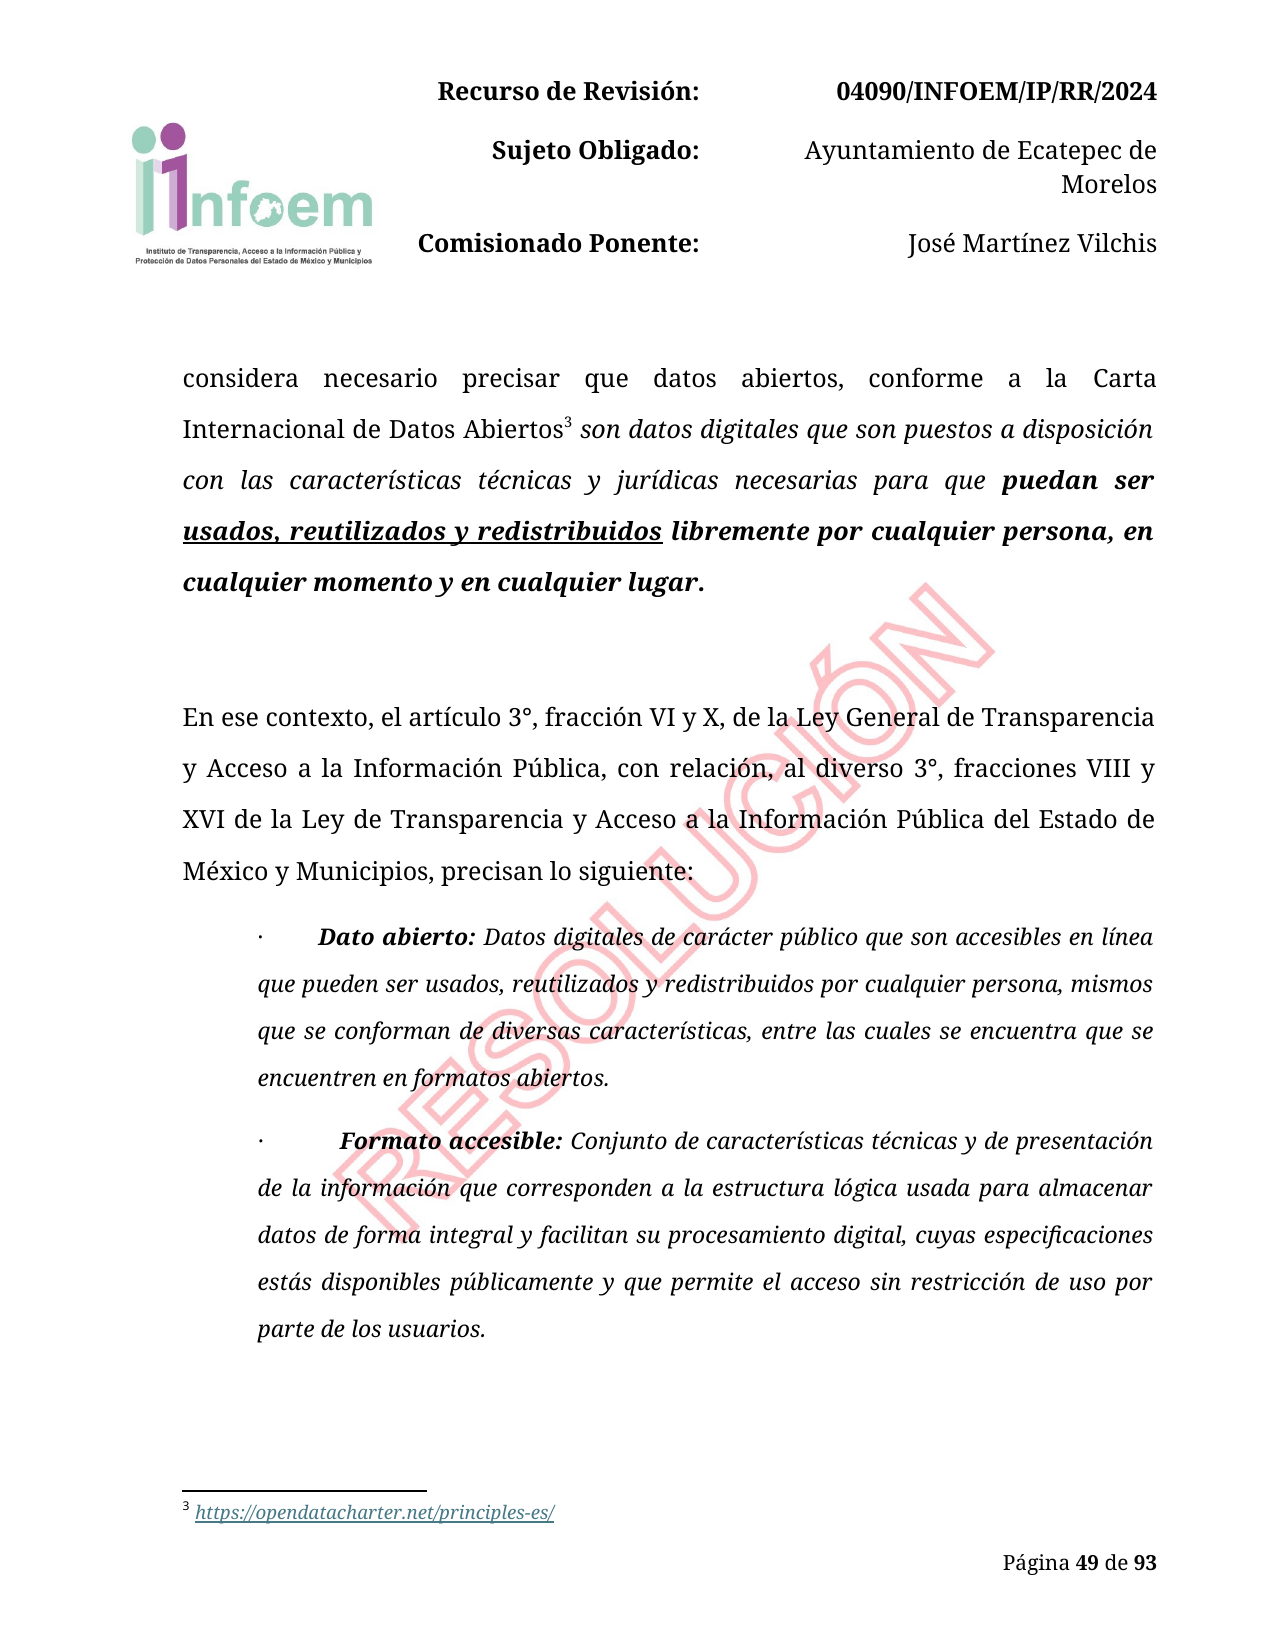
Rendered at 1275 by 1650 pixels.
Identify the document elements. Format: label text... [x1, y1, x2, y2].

text En ese contexto, el artículo 3°, fracción VI y X, de la Ley General de Transparencia y Acceso a la Información Pública, con relación, al diverso 3°, fracciones VIII y XVI de la Ley de Transparencia y Acceso a la Información Pública del Estado de México y Municipios, precisan lo siguiente: [182, 700, 1157, 887]
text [182, 360, 1157, 599]
picture [12, 62, 1275, 1650]
text · Formato accesible: Conjunto de características técnicas y de presentación de la información que corresponden a la estructura lógica usada para almacenar datos de forma integral y facilitan su procesamiento digital, cuyas especificaciones estás disponibles públicamente y que permite el acceso sin restricción de uso por parte de los usuarios. [257, 1125, 1157, 1344]
text · Dato abierto: Datos digitales de carácter público que son accesibles en línea que pueden ser usados, reutilizados y redistribuidos por cualquier persona, mismos que se conforman de diversas características, entre las cuales se encuentra que se encuentren en formatos abiertos. [257, 921, 1157, 1093]
